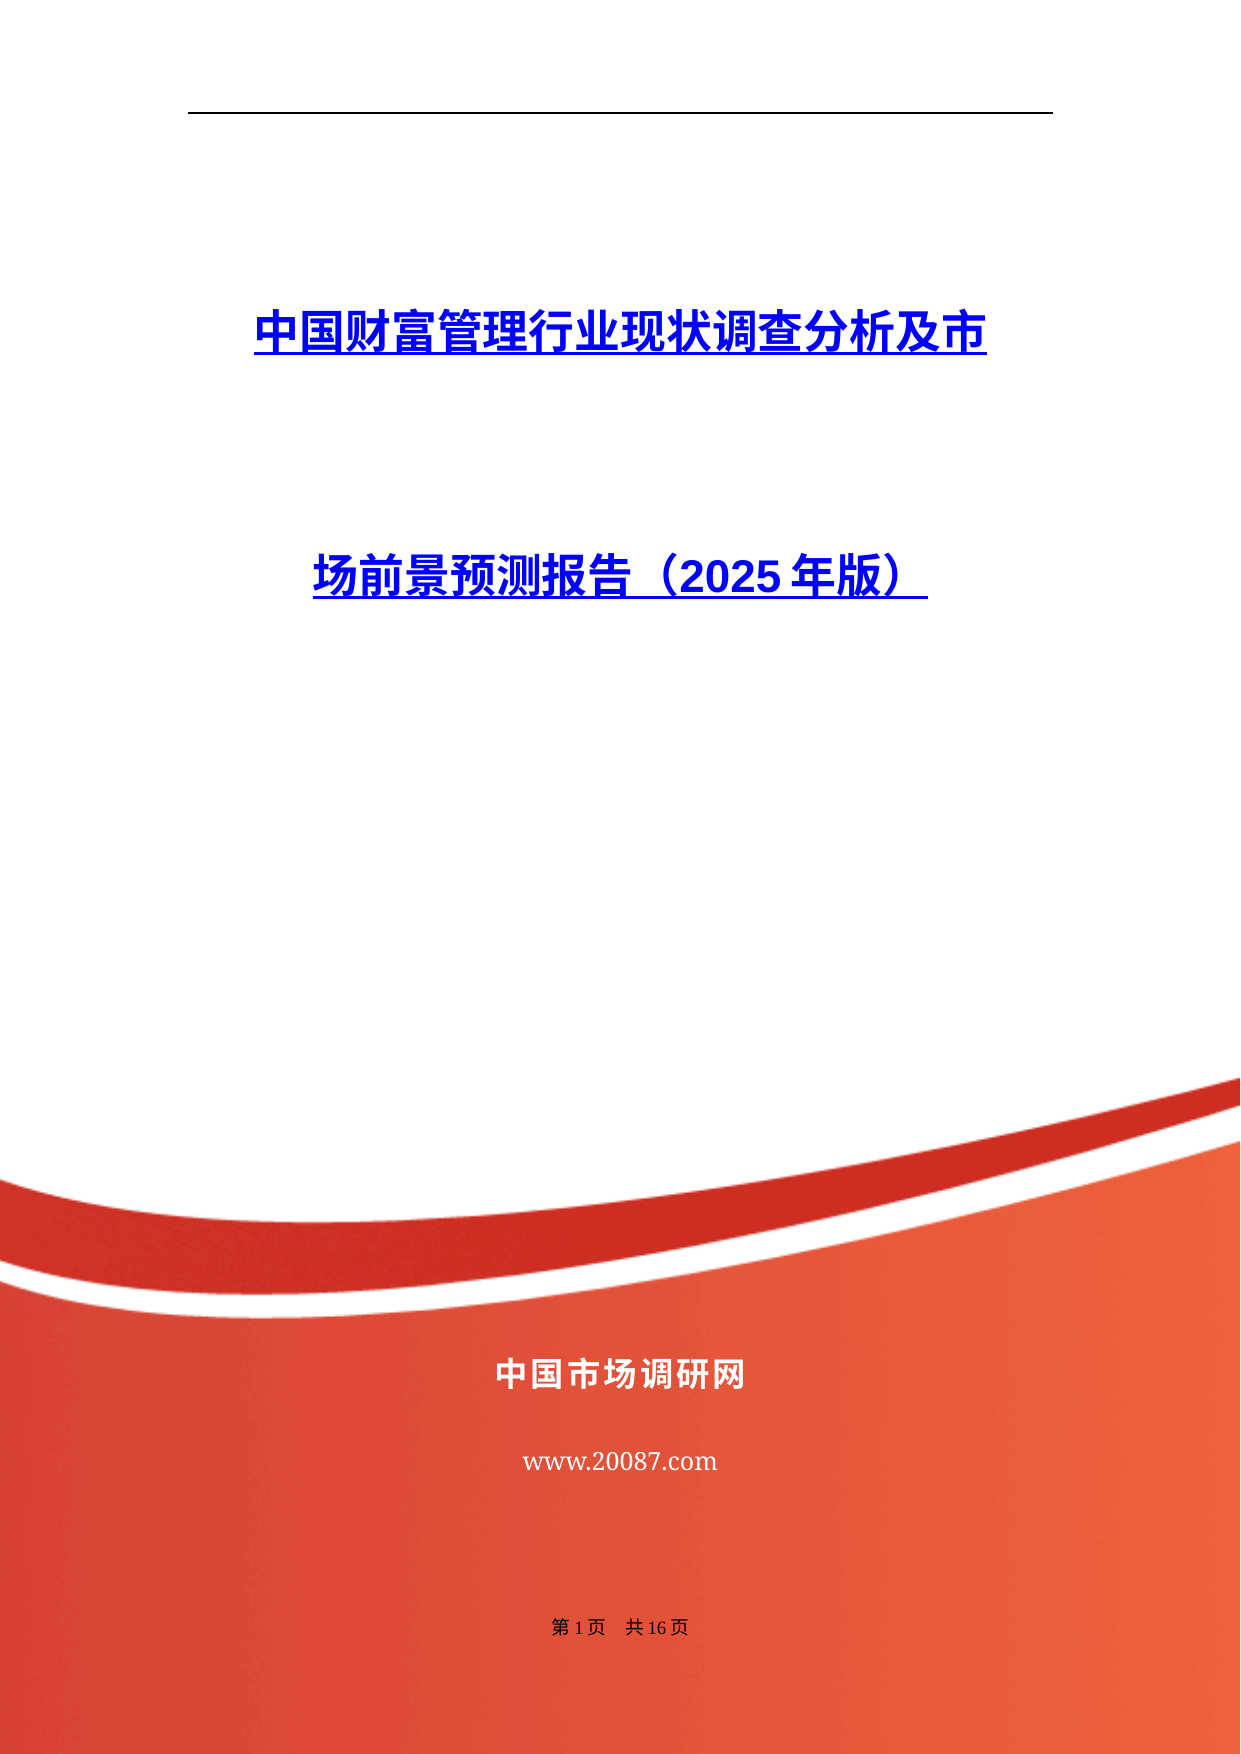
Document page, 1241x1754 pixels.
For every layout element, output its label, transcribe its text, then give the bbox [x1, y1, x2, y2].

picture [0, 1006, 1241, 1754]
text www.20087.com [187, 1428, 1053, 1493]
subtitle 中国市场调研网 [187, 1339, 1053, 1404]
table_header 中国财富管理行业现状调查分析及市场前景预测报告（2025年版） [188, 207, 1053, 773]
